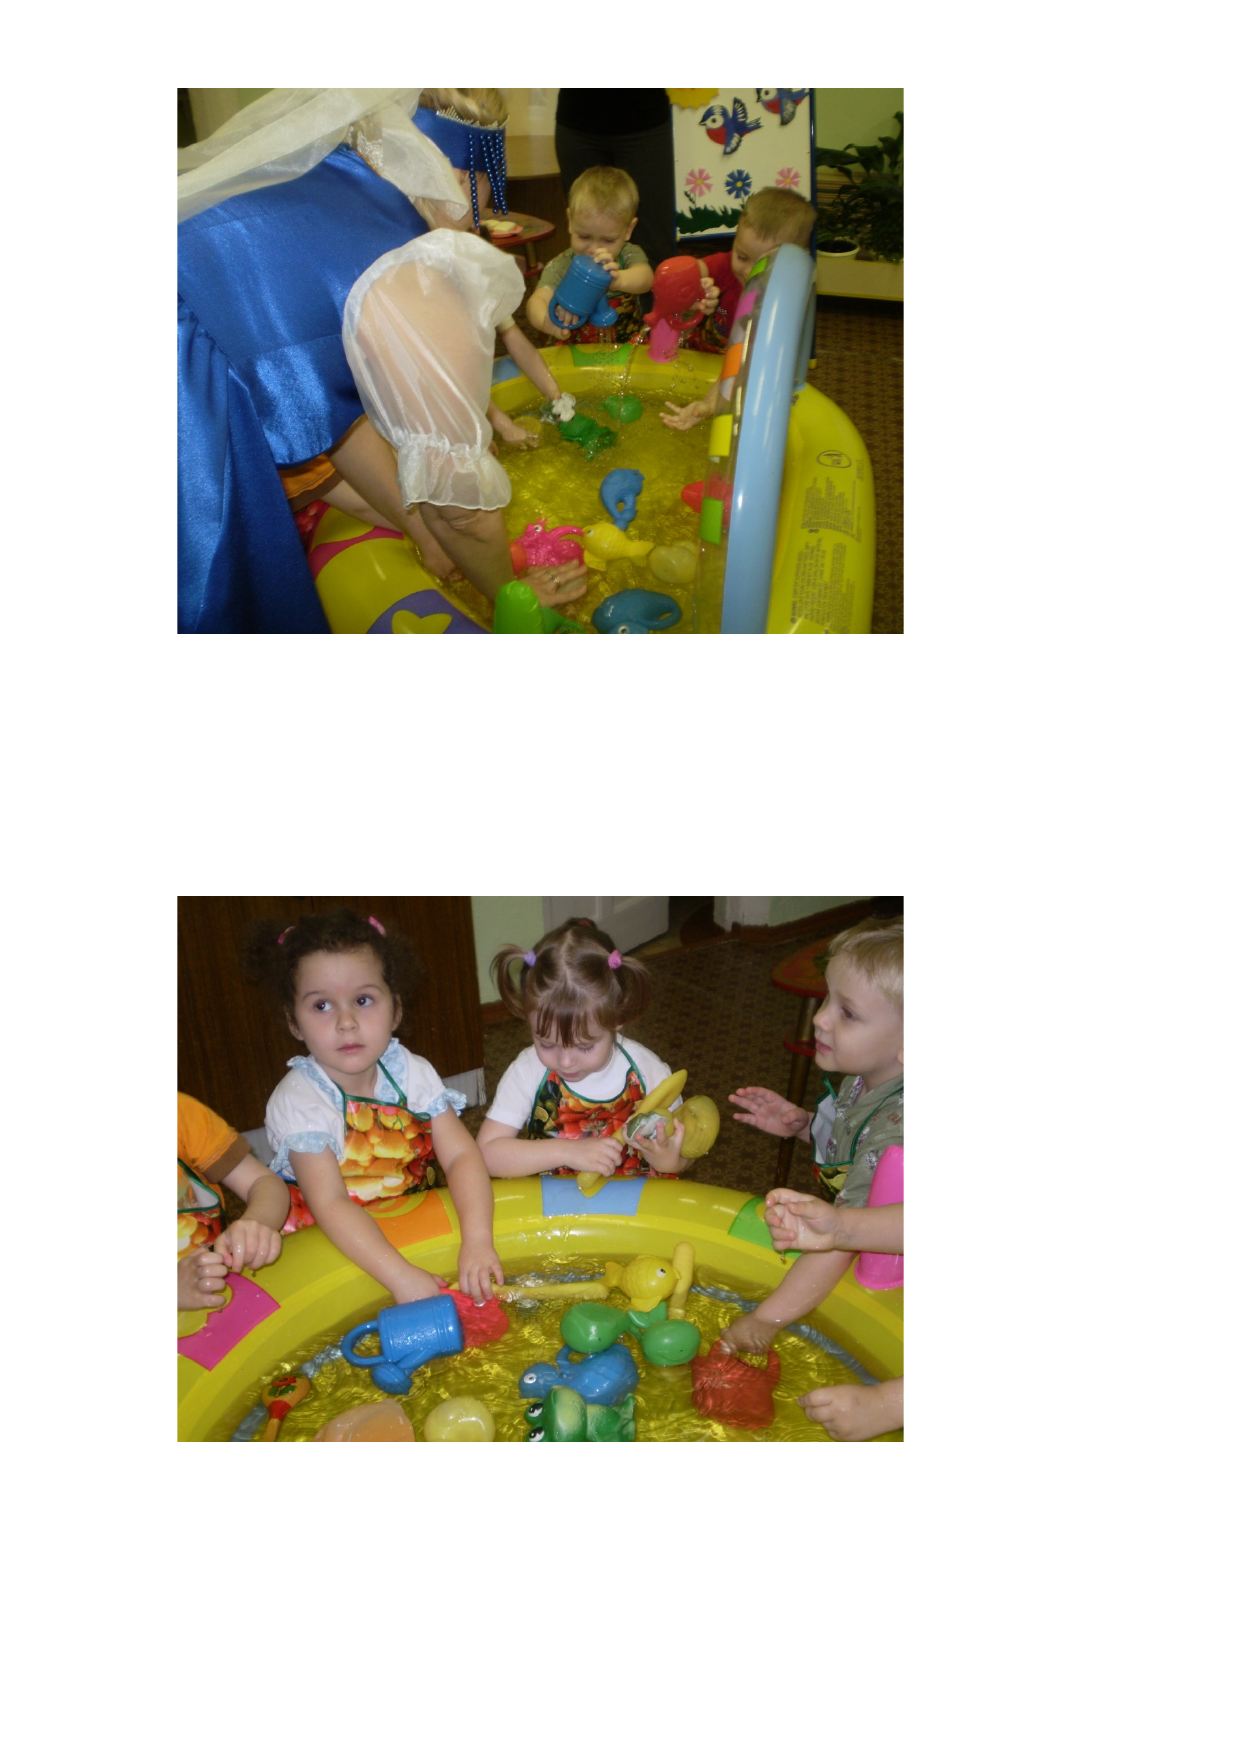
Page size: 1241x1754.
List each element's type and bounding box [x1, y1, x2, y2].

picture [177, 88, 904, 634]
picture [177, 896, 904, 1442]
